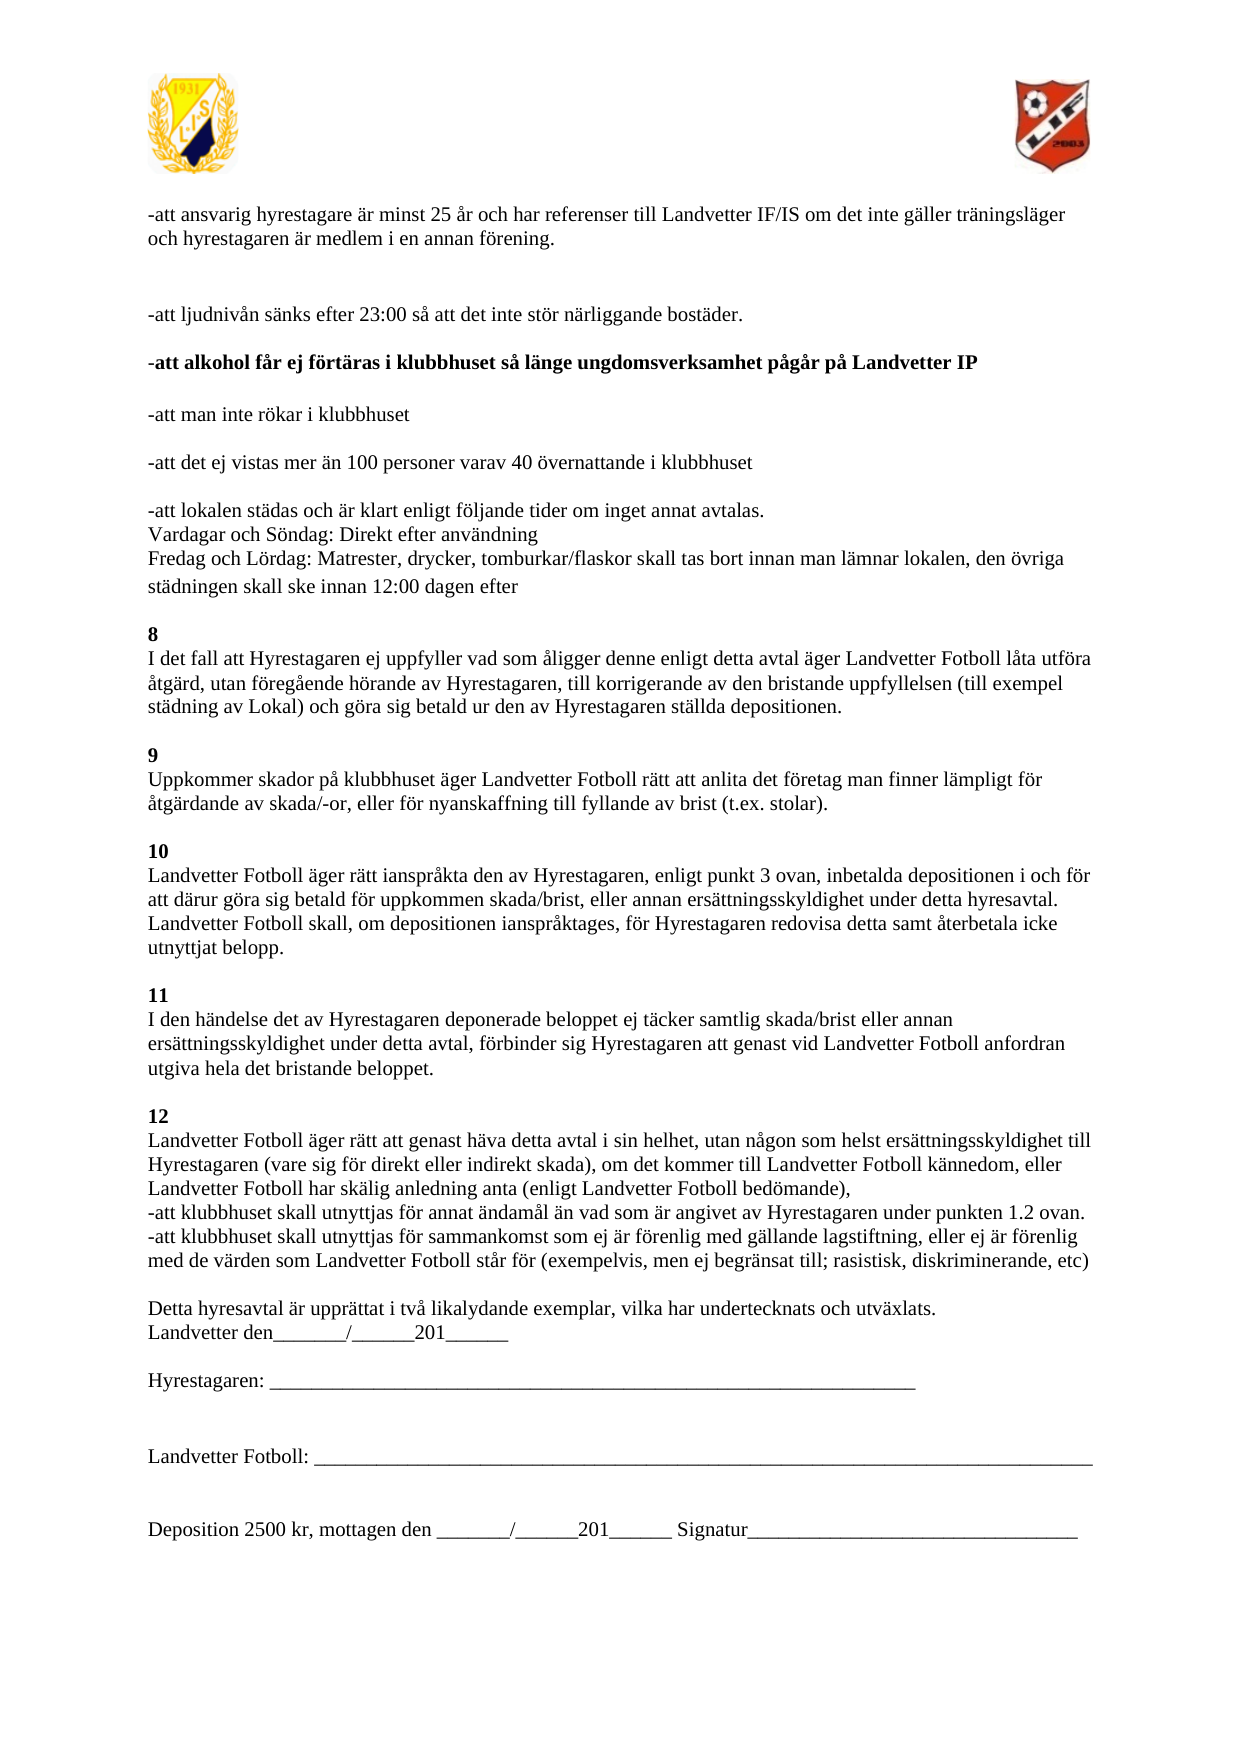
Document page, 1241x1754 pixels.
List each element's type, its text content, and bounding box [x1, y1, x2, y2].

text -att alkohol får ej förtäras i klubbhuset så länge ungdomsverksamhet pågår på Landvetter IP [148, 350, 1093, 402]
text Landvetter Fotboll har skälig anledning anta (enligt Landvetter Fotboll bedömande), [148, 1176, 1093, 1200]
text Deposition 2500 kr, mottagen den _______/______201______ Signatur [148, 1517, 1093, 1541]
text ersättningsskyldighet under detta avtal, förbinder sig Hyrestagaren att genast vid Landvetter Fotboll anfordran utgiva hela det bristande beloppet. [148, 1031, 1093, 1079]
text Landvetter den_______/______201______ [148, 1320, 1093, 1344]
text Landvetter Fotboll äger rätt ianspråkta den av Hyrestagaren, enligt punkt 3 ovan, inbetalda depositionen i och för att därur göra sig betald för uppkommen skada/brist, eller annan ersättningsskyldighet under detta hyresavtal. [148, 863, 1093, 911]
text -att man inte rökar i klubbhuset [148, 402, 1093, 426]
text -att ljudnivån sänks efter 23:00 så att det inte stör närliggande bostäder. [148, 302, 1093, 326]
text -att klubbhuset skall utnyttjas för sammankomst som ej är förenlig med gällande lagstiftning, eller ej är förenlig [148, 1224, 1093, 1248]
text -att lokalen städas och är klart enligt följande tider om inget annat avtalas. [148, 498, 1093, 522]
text 10 [148, 839, 1093, 863]
text 12 [148, 1103, 1093, 1128]
text 9 [148, 743, 1093, 767]
picture [1014, 79, 1091, 174]
text 11 [148, 983, 1093, 1007]
text I den händelse det av Hyrestagaren deponerade beloppet ej täcker samtlig skada/brist eller annan [148, 1007, 1093, 1031]
text Fredag och Lördag: Matrester, drycker, tomburkar/flaskor skall tas bort innan man lämnar lokalen, den övriga städningen skall ske innan 12:00 dagen efter [148, 546, 1093, 598]
text Uppkommer skador på klubbhuset äger Landvetter Fotboll rätt att anlita det företag man finner lämpligt för åtgärdande av skada/-or, eller för nyanskaffning till fyllande av brist (t.ex. stolar). [148, 767, 1093, 815]
text Vardagar och Söndag: Direkt efter användning [148, 522, 1093, 546]
text Landvetter Fotboll äger rätt att genast häva detta avtal i sin helhet, utan någon som helst ersättningsskyldighet till [148, 1128, 1093, 1152]
text -att ansvarig hyrestagare är minst 25 år och har referenser till Landvetter IF/IS om det inte gäller träningsläger och hyrestagaren är medlem i en annan förening. [148, 201, 1093, 278]
text -att klubbhuset skall utnyttjas för annat ändamål än vad som är angivet av Hyrestagaren under punkten 1.2 ovan. [148, 1200, 1093, 1224]
text Hyrestagaren: [148, 1368, 1093, 1392]
text med de värden som Landvetter Fotboll står för (exempelvis, men ej begränsat till; rasistisk, diskriminerande, etc) [148, 1248, 1093, 1272]
text Detta hyresavtal är upprättat i två likalydande exemplar, vilka har undertecknats och utväxlats. [148, 1296, 1093, 1320]
text -att det ej vistas mer än 100 personer varav 40 övernattande i klubbhuset [148, 450, 1093, 474]
text I det fall att Hyrestagaren ej uppfyller vad som åligger denne enligt detta avtal äger Landvetter Fotboll låta utföra åtgärd, utan föregående hörande av Hyrestagaren, till korrigerande av den bristande uppfyllelsen (till exempel städning av Lokal) och göra sig betald ur den av Hyrestagaren ställda depositionen. [148, 646, 1093, 718]
text Landvetter Fotboll skall, om depositionen ianspråktages, för Hyrestagaren redovisa detta samt återbetala icke utnyttjat belopp. [148, 911, 1093, 959]
text 8 [148, 622, 1093, 646]
text Landvetter Fotboll: [148, 1444, 1093, 1468]
text Hyrestagaren (vare sig för direkt eller indirekt skada), om det kommer till Landvetter Fotboll kännedom, eller [148, 1152, 1093, 1176]
picture [147, 73, 239, 174]
